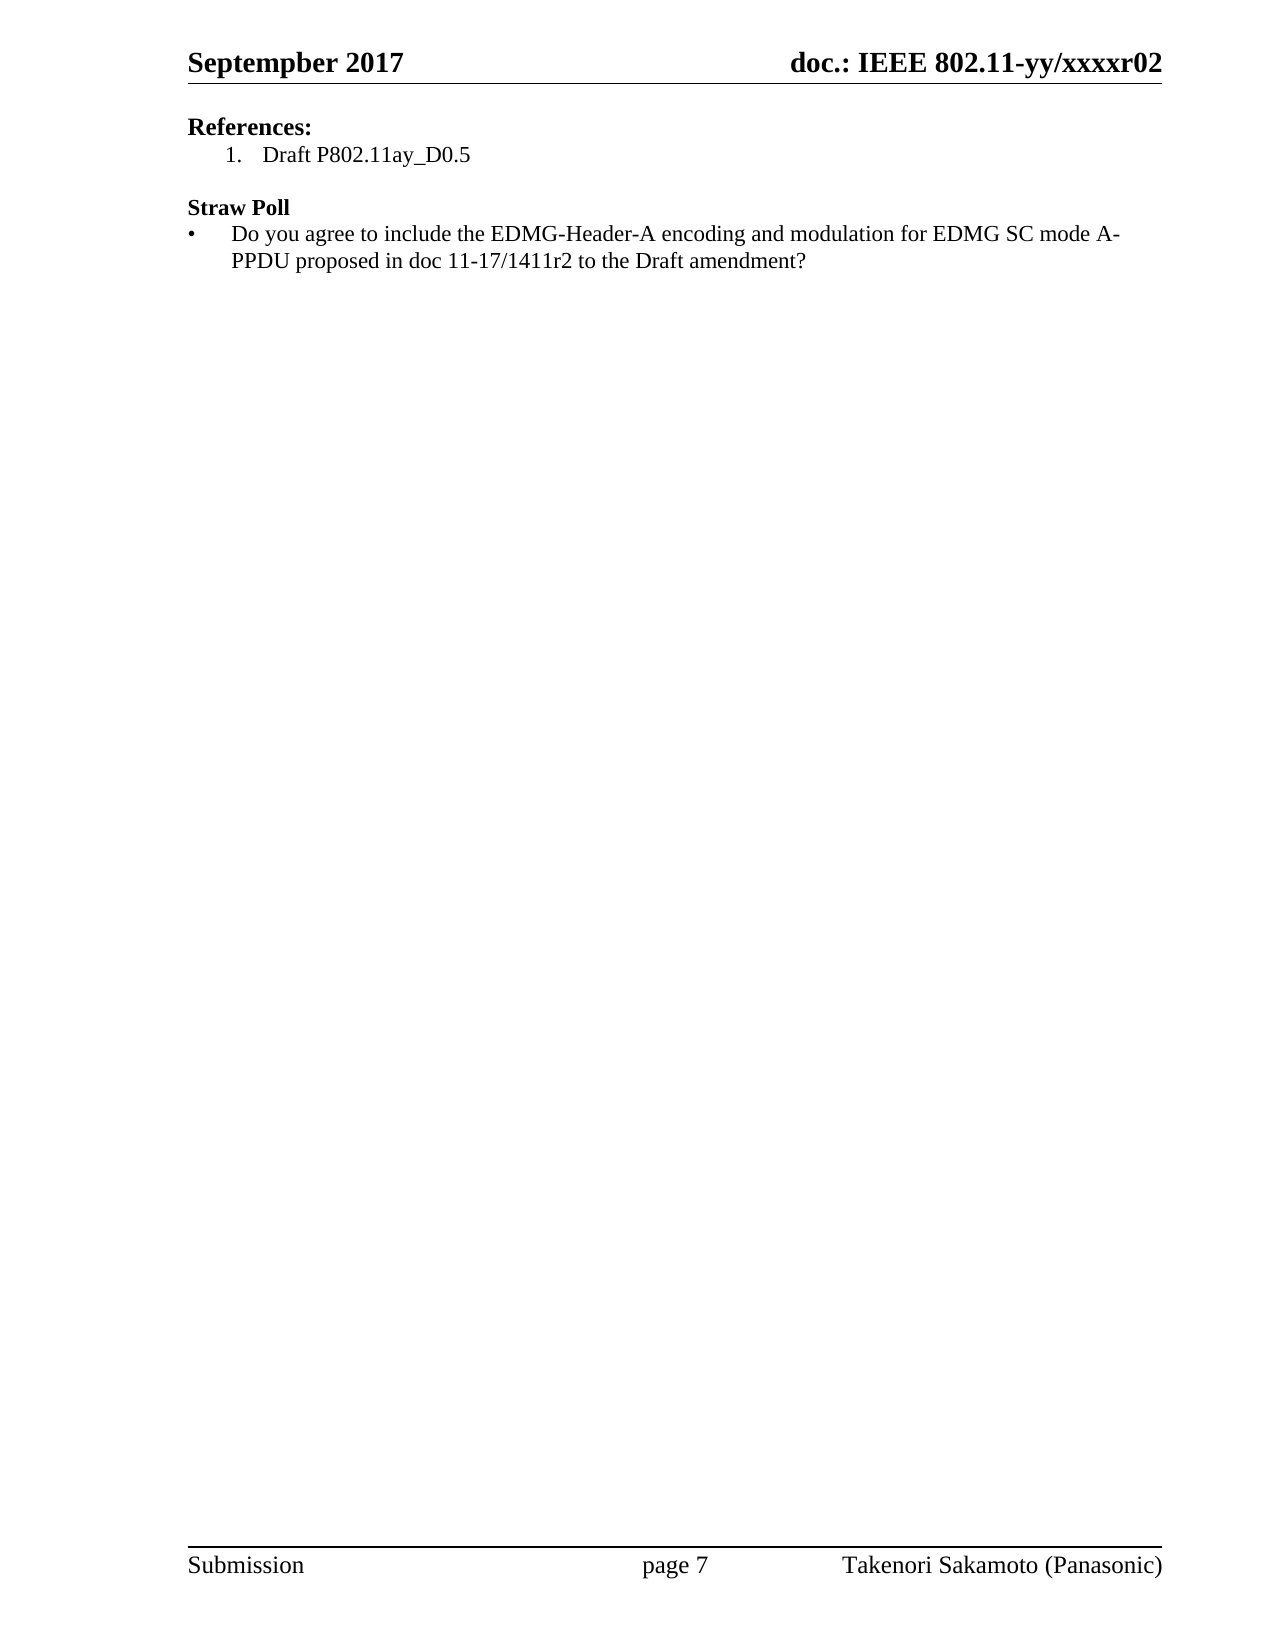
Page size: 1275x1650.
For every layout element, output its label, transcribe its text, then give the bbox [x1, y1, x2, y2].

text References: [187, 112, 1162, 141]
list Do you agree to include the EDMG-Header-A encoding and modulation for EDMG SC mode A-PPDU proposed in doc 11-17/1411r2 to the Draft amendment? [187, 220, 1162, 273]
text Straw Poll [187, 194, 1162, 220]
list Draft P802.11ay_D0.5 [225, 141, 1162, 168]
